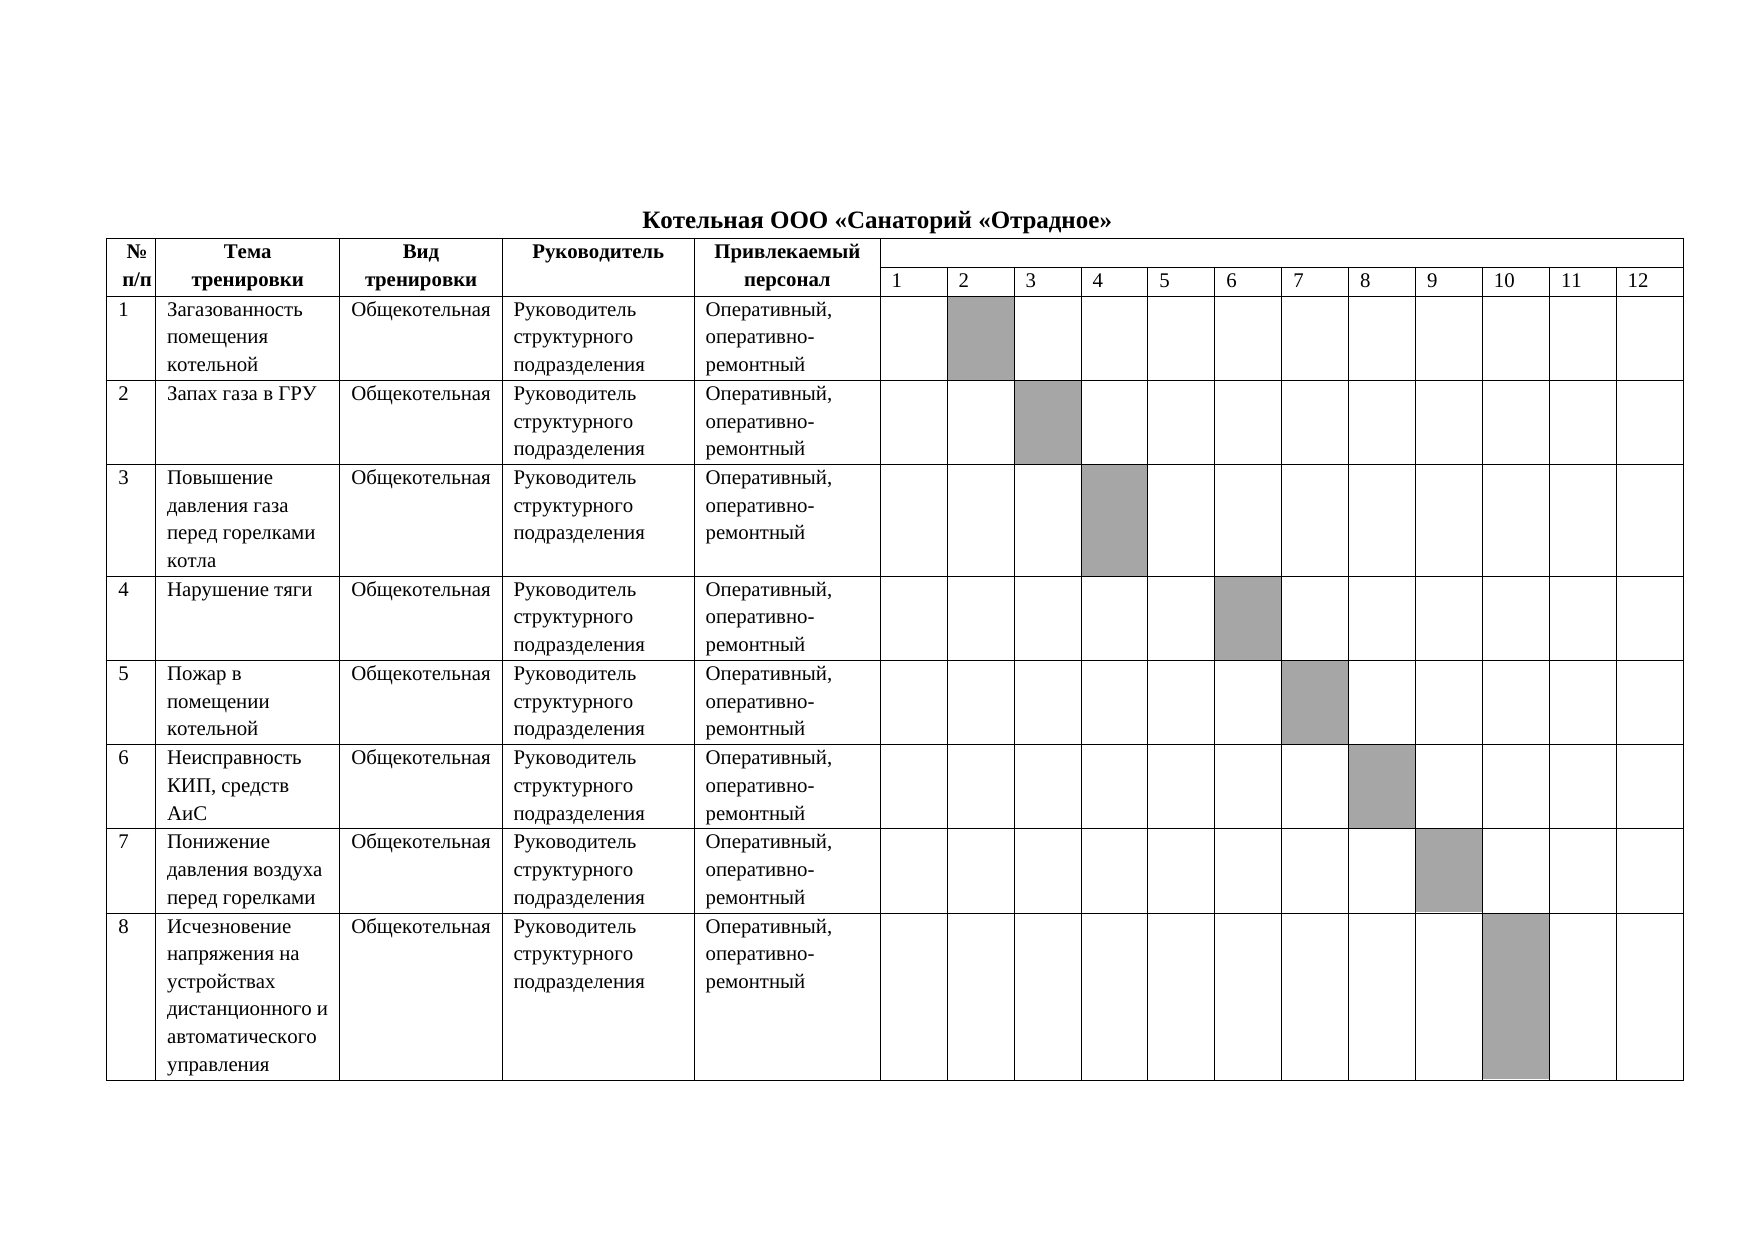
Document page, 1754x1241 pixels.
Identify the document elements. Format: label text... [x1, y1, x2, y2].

table_cell [881, 661, 947, 744]
table_cell [1215, 745, 1281, 828]
table_cell [948, 829, 1014, 912]
table_cell [1416, 465, 1482, 576]
table_cell [1617, 577, 1683, 660]
table_cell [1349, 829, 1415, 912]
table_cell [1550, 914, 1616, 1079]
table_cell 1 [881, 268, 947, 296]
table_cell Общекотельная [340, 465, 502, 576]
table_cell [948, 914, 1014, 1079]
table_cell [1015, 829, 1081, 912]
table_cell [1550, 465, 1616, 576]
table_cell [1148, 465, 1214, 576]
table_cell Руководитель структурного подразделения [503, 745, 694, 828]
table_cell Оперативный, оперативно-ремонтный [695, 297, 880, 380]
table_cell Руководитель структурного подразделения [503, 829, 694, 912]
table_header Руководитель [503, 239, 694, 296]
table_cell [1483, 661, 1549, 744]
table_cell [881, 745, 947, 828]
table_cell [881, 297, 947, 380]
table_cell [948, 297, 1014, 380]
table_cell Общекотельная [340, 745, 502, 828]
table_cell [1349, 577, 1415, 660]
table_cell [881, 465, 947, 576]
table_cell [948, 661, 1014, 744]
table_cell Оперативный, оперативно-ремонтный [695, 465, 880, 576]
table_cell [1082, 465, 1147, 576]
table_cell Руководитель структурного подразделения [503, 297, 694, 380]
table_cell [1349, 381, 1415, 464]
table_cell [1617, 465, 1683, 576]
table_cell [1148, 381, 1214, 464]
table_cell [1416, 829, 1482, 912]
table_header Тема тренировки [156, 239, 339, 296]
table_cell [1416, 381, 1482, 464]
table_cell [1349, 745, 1415, 828]
table_cell [1215, 465, 1281, 576]
table_cell 2 [948, 268, 1014, 296]
table_cell [1082, 829, 1147, 912]
table_cell [1617, 829, 1683, 912]
table_cell [1483, 465, 1549, 576]
table_cell [1082, 577, 1147, 660]
table_cell Общекотельная [340, 829, 502, 912]
table_cell [1215, 661, 1281, 744]
table_cell [1148, 745, 1214, 828]
text Котельная ООО «Санаторий «Отрадное» [118, 205, 1636, 233]
table_cell Загазованность помещения котельной [156, 297, 339, 380]
table_cell Руководитель структурного подразделения [503, 465, 694, 576]
table_cell [1483, 745, 1549, 828]
table_cell [1015, 745, 1081, 828]
table_cell Руководитель структурного подразделения [503, 381, 694, 464]
table_cell [1215, 297, 1281, 380]
table_cell 5 [107, 661, 155, 744]
table_cell [1416, 914, 1482, 1079]
table_cell [1416, 297, 1482, 380]
table_cell [948, 745, 1014, 828]
table_cell [1015, 465, 1081, 576]
table_cell [1550, 577, 1616, 660]
table_cell [1416, 577, 1482, 660]
table_cell 6 [107, 745, 155, 828]
table_cell 12 [1617, 268, 1683, 296]
table_cell [1617, 381, 1683, 464]
table_cell [1282, 829, 1348, 912]
table_cell [1416, 661, 1482, 744]
table_cell [948, 465, 1014, 576]
table_cell [1148, 829, 1214, 912]
table_cell [1617, 661, 1683, 744]
table_cell [1215, 914, 1281, 1079]
table_cell [1215, 577, 1281, 660]
table_cell Понижение давления воздуха перед горелками [156, 829, 339, 912]
table_cell [1617, 297, 1683, 380]
table_cell [1349, 661, 1415, 744]
table_cell [1550, 829, 1616, 912]
table_cell [1215, 381, 1281, 464]
table_cell 10 [1483, 268, 1549, 296]
table_cell Запах газа в ГРУ [156, 381, 339, 464]
table_cell [1349, 297, 1415, 380]
table_cell [1015, 577, 1081, 660]
table_cell [1617, 745, 1683, 828]
table_cell Исчезновение напряжения на устройствах дистанционного и автоматического управления [156, 914, 339, 1079]
table_cell Повышение давления газа перед горелками котла [156, 465, 339, 576]
table_cell [1282, 297, 1348, 380]
table_cell [1015, 661, 1081, 744]
table_cell [881, 381, 947, 464]
table_cell 4 [1082, 268, 1147, 296]
table_header [881, 239, 1683, 267]
table_cell Оперативный, оперативно-ремонтный [695, 829, 880, 912]
table_cell Общекотельная [340, 297, 502, 380]
table_cell [1282, 577, 1348, 660]
table_cell [1082, 381, 1147, 464]
table_cell 7 [1282, 268, 1348, 296]
table_cell [1550, 297, 1616, 380]
table_cell [1282, 745, 1348, 828]
table_cell [1148, 577, 1214, 660]
table_cell [1148, 297, 1214, 380]
table_cell [1082, 297, 1147, 380]
table_cell [1483, 297, 1549, 380]
table_cell 1 [107, 297, 155, 380]
table_cell [1282, 914, 1348, 1079]
table_cell [1617, 914, 1683, 1079]
table_cell [948, 381, 1014, 464]
table_cell [1483, 829, 1549, 912]
table_cell [1416, 745, 1482, 828]
table_cell Общекотельная [340, 914, 502, 1079]
table_cell Пожар в помещении котельной [156, 661, 339, 744]
table_cell Оперативный, оперативно-ремонтный [695, 577, 880, 660]
table_cell Нарушение тяги [156, 577, 339, 660]
table_cell [1015, 381, 1081, 464]
table_cell [1550, 381, 1616, 464]
table_cell [1082, 661, 1147, 744]
table_cell [1550, 661, 1616, 744]
table_cell [881, 914, 947, 1079]
table_cell [1550, 745, 1616, 828]
table_cell 4 [107, 577, 155, 660]
table_cell Общекотельная [340, 661, 502, 744]
table_cell [1349, 465, 1415, 576]
table_cell Общекотельная [340, 577, 502, 660]
table_cell 3 [1015, 268, 1081, 296]
table_cell [1282, 661, 1348, 744]
table_cell [1483, 381, 1549, 464]
table_cell [1483, 914, 1549, 1079]
table_cell Руководитель структурного подразделения [503, 914, 694, 1079]
table_cell [1349, 914, 1415, 1079]
table_cell 11 [1550, 268, 1616, 296]
table_cell [1148, 914, 1214, 1079]
table_cell [1015, 297, 1081, 380]
table_cell 9 [1416, 268, 1482, 296]
table_header Привлекаемый персонал [695, 239, 880, 296]
table_cell [881, 577, 947, 660]
table_cell [1215, 829, 1281, 912]
table_cell Оперативный, оперативно-ремонтный [695, 661, 880, 744]
table_cell [1282, 465, 1348, 576]
table_cell Оперативный, оперативно-ремонтный [695, 914, 880, 1079]
table_cell 8 [1349, 268, 1415, 296]
table_cell Неисправность КИП, средств АиС [156, 745, 339, 828]
table_cell Оперативный, оперативно-ремонтный [695, 745, 880, 828]
table_cell Руководитель структурного подразделения [503, 661, 694, 744]
table_header Вид тренировки [340, 239, 502, 296]
table_cell [1282, 381, 1348, 464]
table_cell [1483, 577, 1549, 660]
table_cell [1082, 745, 1147, 828]
table_cell [1148, 661, 1214, 744]
table_cell 5 [1148, 268, 1214, 296]
table_header № п/п [107, 239, 155, 296]
table_cell 6 [1215, 268, 1281, 296]
table_cell Оперативный, оперативно-ремонтный [695, 381, 880, 464]
table_cell [1082, 914, 1147, 1079]
table_cell [948, 577, 1014, 660]
table_cell 2 [107, 381, 155, 464]
table_cell Руководитель структурного подразделения [503, 577, 694, 660]
table_cell 8 [107, 914, 155, 1079]
table_cell [881, 829, 947, 912]
table_cell 7 [107, 829, 155, 912]
table_cell 3 [107, 465, 155, 576]
table_cell Общекотельная [340, 381, 502, 464]
table_cell [1015, 914, 1081, 1079]
